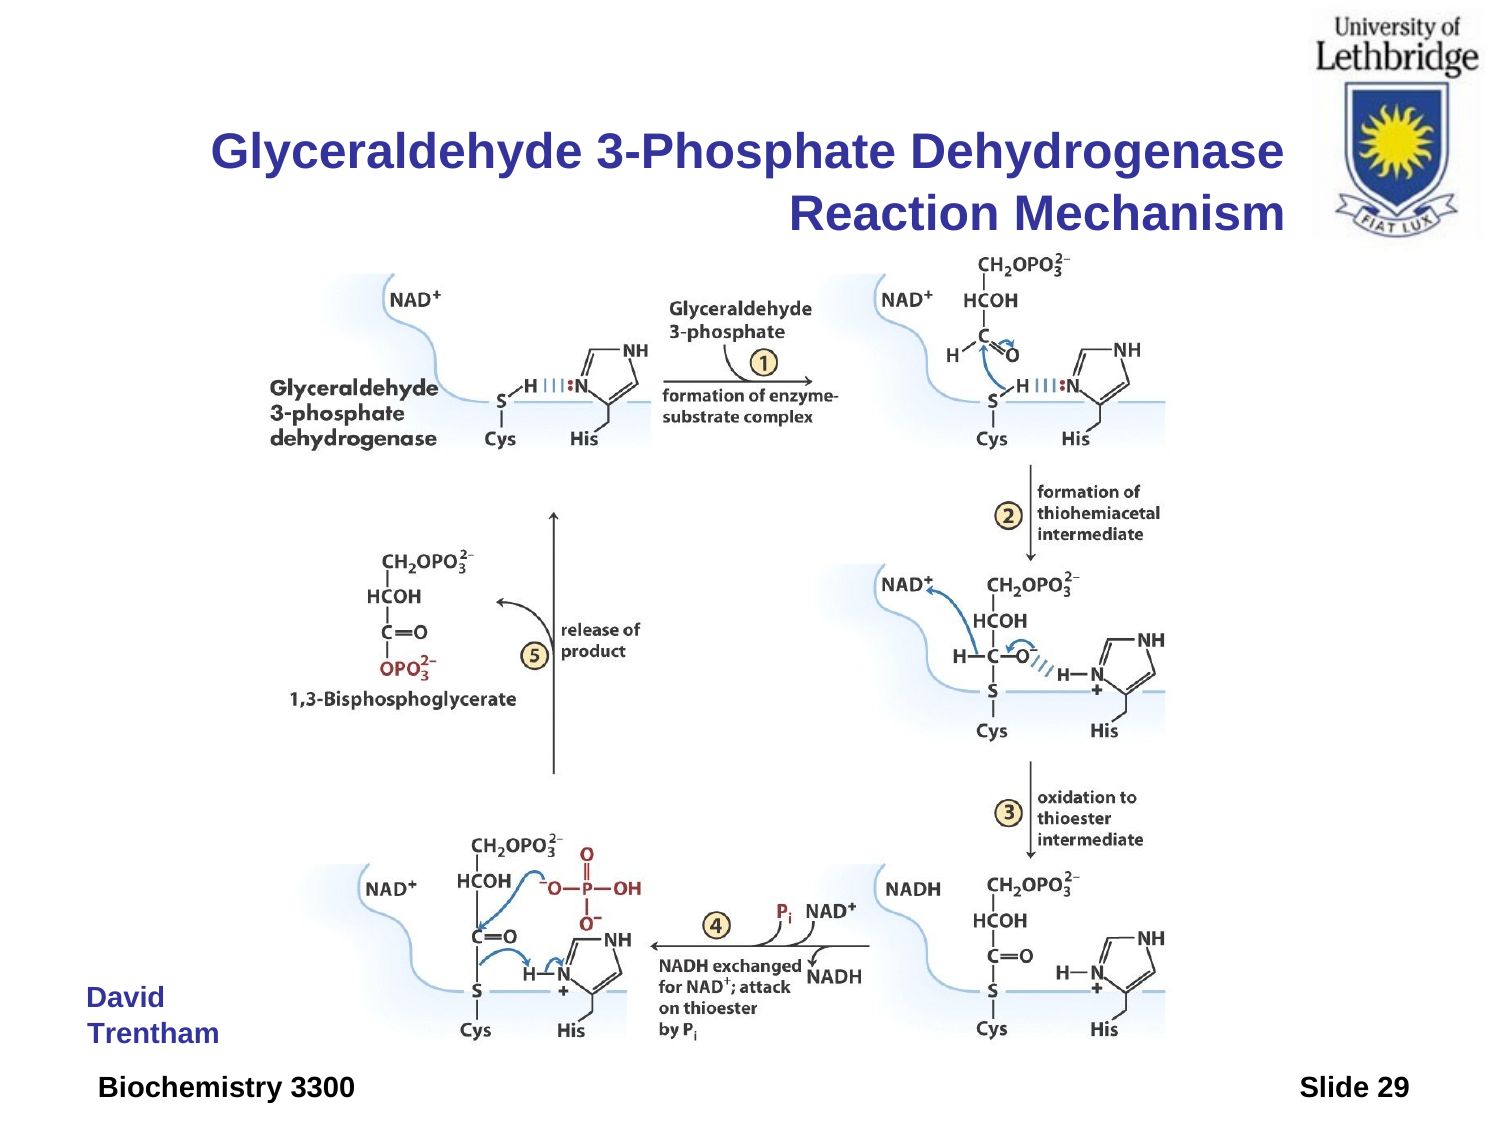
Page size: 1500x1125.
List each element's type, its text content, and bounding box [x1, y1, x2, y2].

subtitle Glyceraldehyde 3-Phosphate Dehydrogenase Reaction Mechanism [38, 122, 1286, 241]
picture [262, 247, 1177, 1058]
picture [1296, 0, 1500, 255]
text David Trentham [86, 980, 262, 1050]
